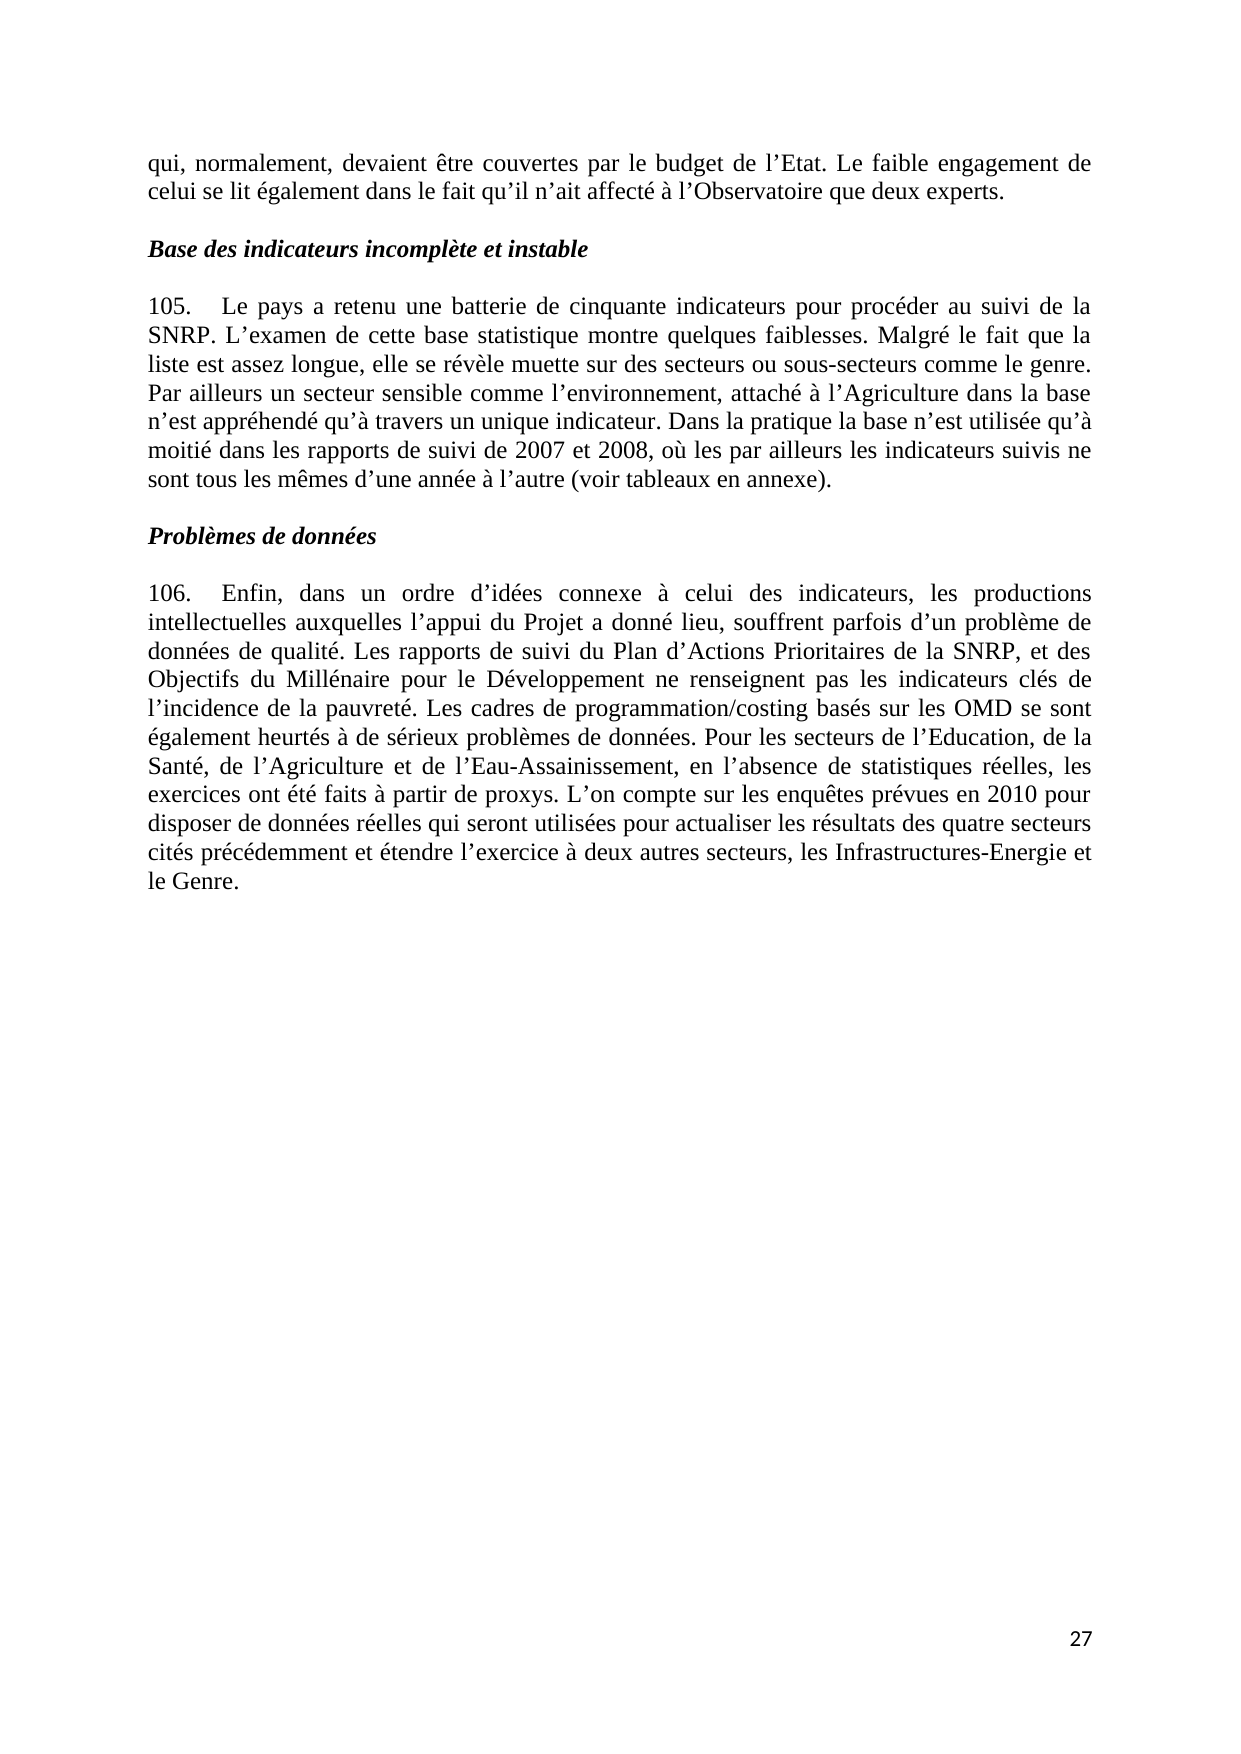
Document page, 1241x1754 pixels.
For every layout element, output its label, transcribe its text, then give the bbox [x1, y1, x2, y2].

text Base des indicateurs incomplète et instable [148, 234, 1092, 263]
text Problèmes de données [148, 521, 1092, 549]
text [148, 148, 1092, 205]
text 106. Enfin, dans un ordre d’idées connexe à celui des indicateurs, les productions intellectuelles auxquelles l’appui du Projet a donné lieu, souffrent parfois d’un problème de données de qualité. Les rapports de suivi du Plan d’Actions Prioritaires de la SNRP, et des Objectifs du Millénaire pour le Développement ne renseignent pas les indicateurs clés de l’incidence de la pauvreté. Les cadres de programmation/costing basés sur les OMD se sont également heurtés à de sérieux problèmes de données. Pour les secteurs de l’Education, de la Santé, de l’Agriculture et de l’Eau-Assainissement, en l’absence de statistiques réelles, les exercices ont été faits à partir de proxys. L’on compte sur les enquêtes prévues en 2010 pour disposer de données réelles qui seront utilisées pour actualiser les résultats des quatre secteurs cités précédemment et étendre l’exercice à deux autres secteurs, les Infrastructures-Energie et le Genre. [148, 578, 1092, 894]
text 105. Le pays a retenu une batterie de cinquante indicateurs pour procéder au suivi de la SNRP. L’examen de cette base statistique montre quelques faiblesses. Malgré le fait que la liste est assez longue, elle se révèle muette sur des secteurs ou sous-secteurs comme le genre. Par ailleurs un secteur sensible comme l’environnement, attaché à l’Agriculture dans la base n’est appréhendé qu’à travers un unique indicateur. Dans la pratique la base n’est utilisée qu’à moitié dans les rapports de suivi de 2007 et 2008, où les par ailleurs les indicateurs suivis ne sont tous les mêmes d’une année à l’autre (voir tableaux en annexe). [148, 291, 1092, 493]
